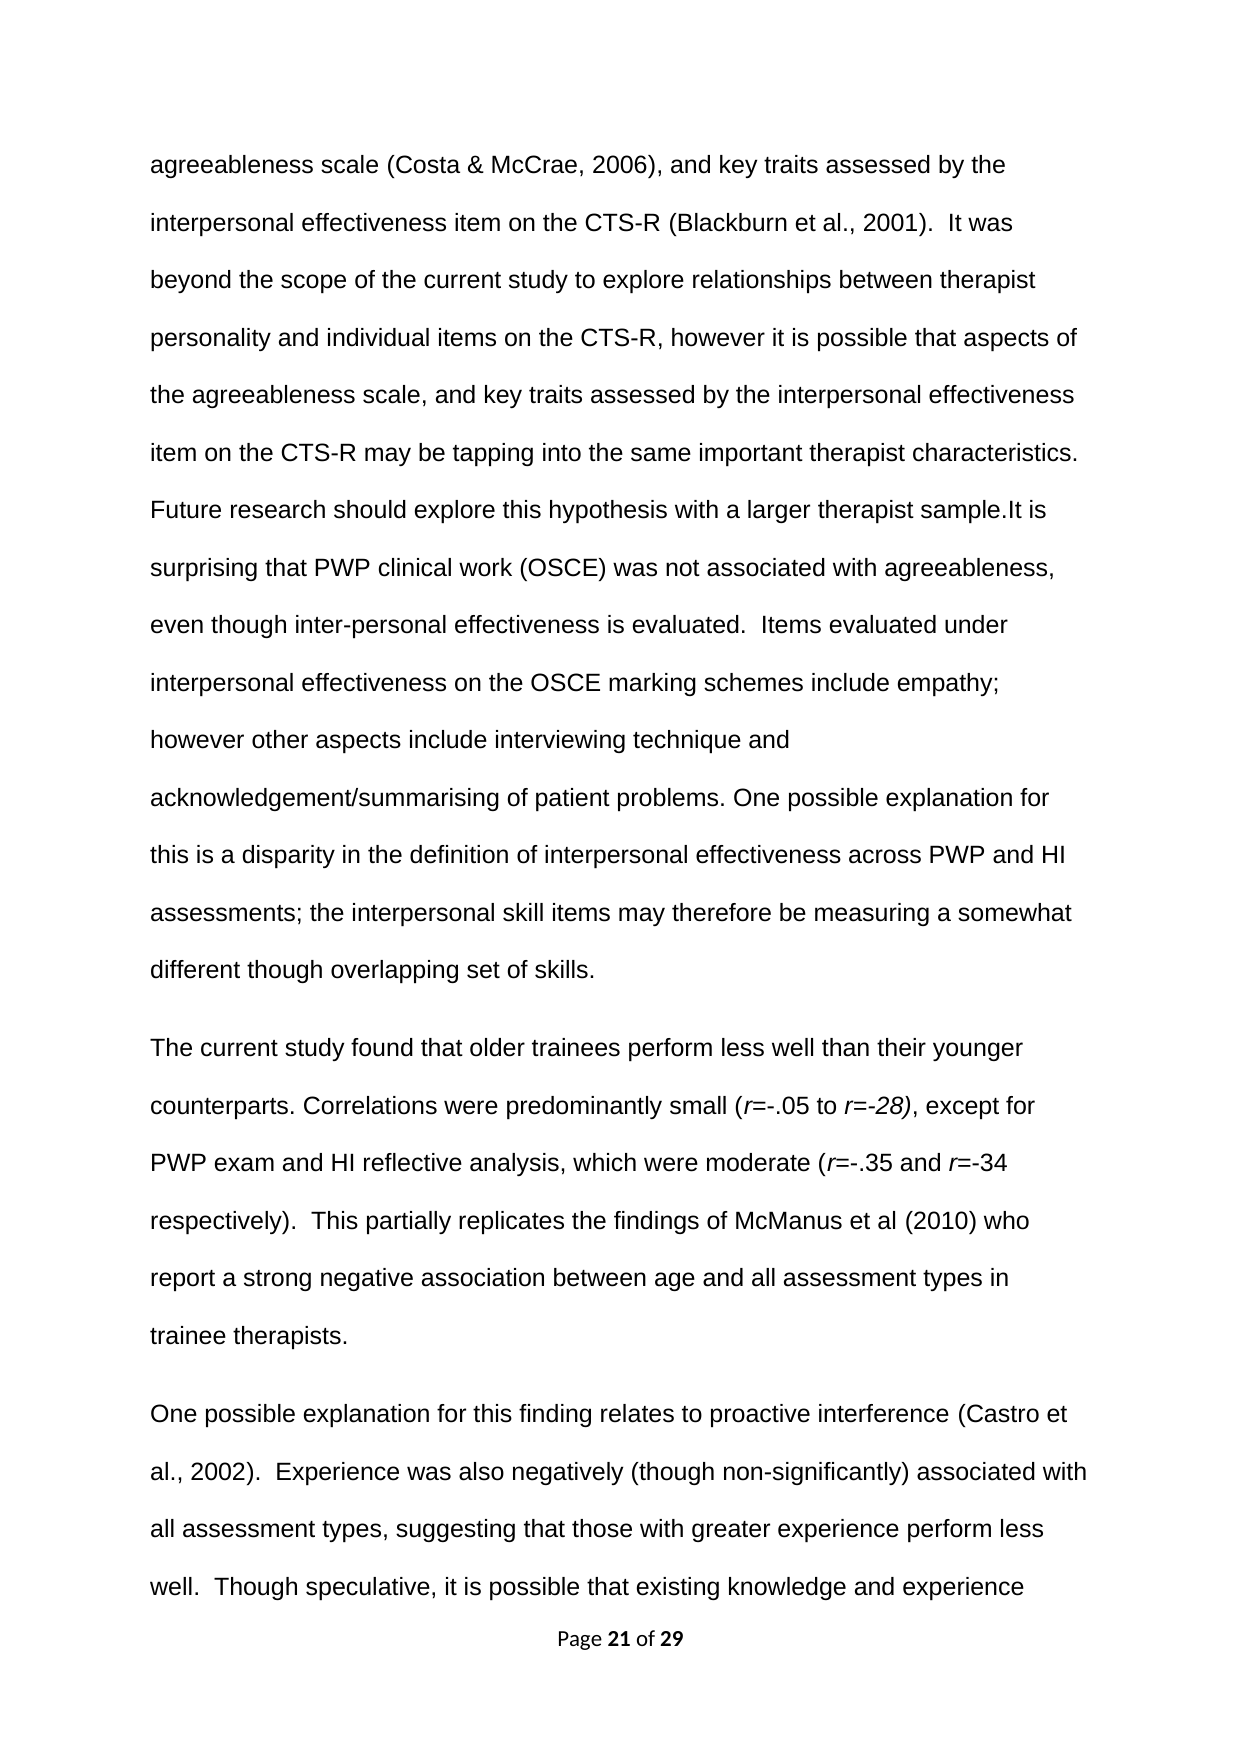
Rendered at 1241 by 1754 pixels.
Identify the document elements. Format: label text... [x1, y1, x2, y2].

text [150, 1399, 1090, 1600]
text The current study found that older trainees perform less well than their younger counterparts. Correlations were predominantly small (r=-.05 to r=-28), except for PWP exam and HI reflective analysis, which were moderate (r=-.35 and r=-34 respectively). This partially replicates the findings of McManus et al (2010) who report a strong negative association between age and all assessment types in trainee therapists. [150, 1033, 1090, 1349]
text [150, 150, 1090, 984]
